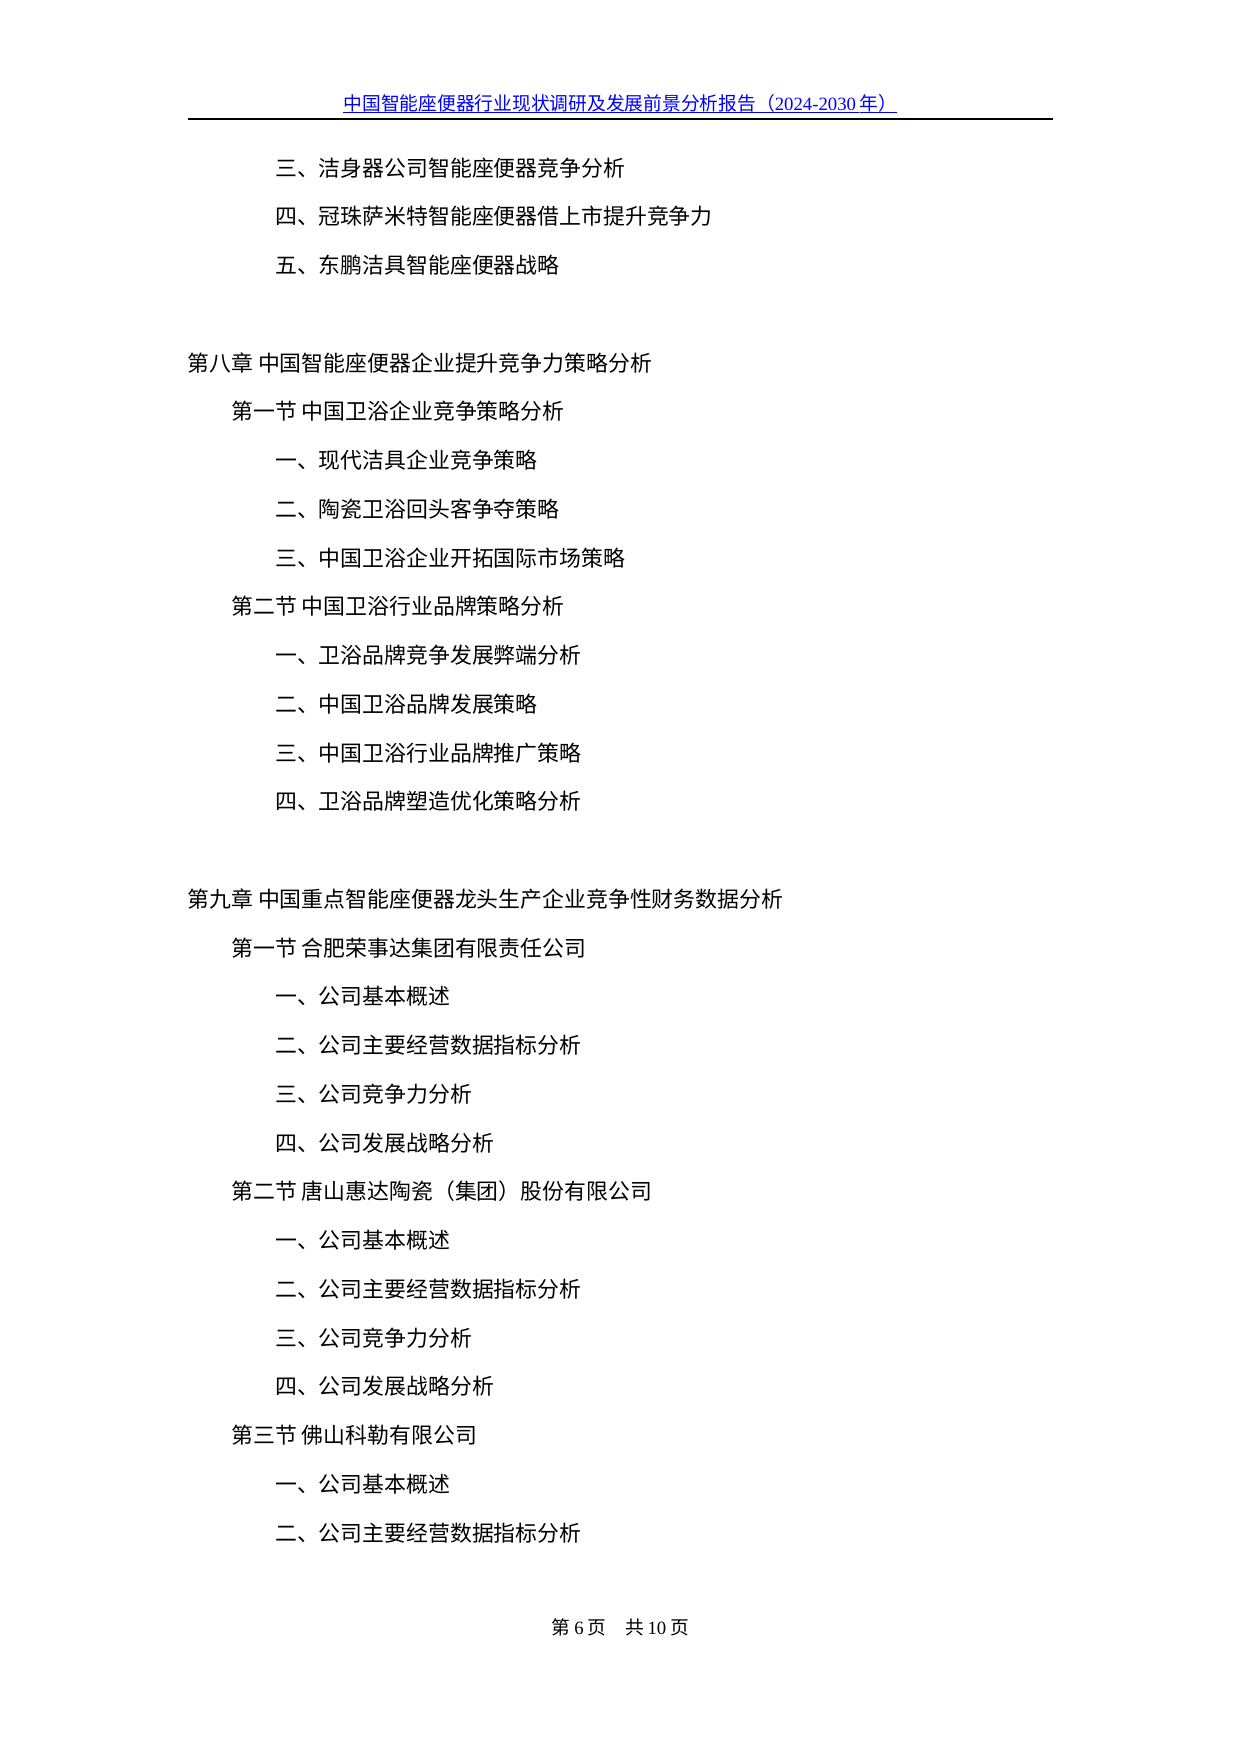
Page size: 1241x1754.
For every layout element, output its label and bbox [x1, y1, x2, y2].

text [187, 150, 1053, 1548]
